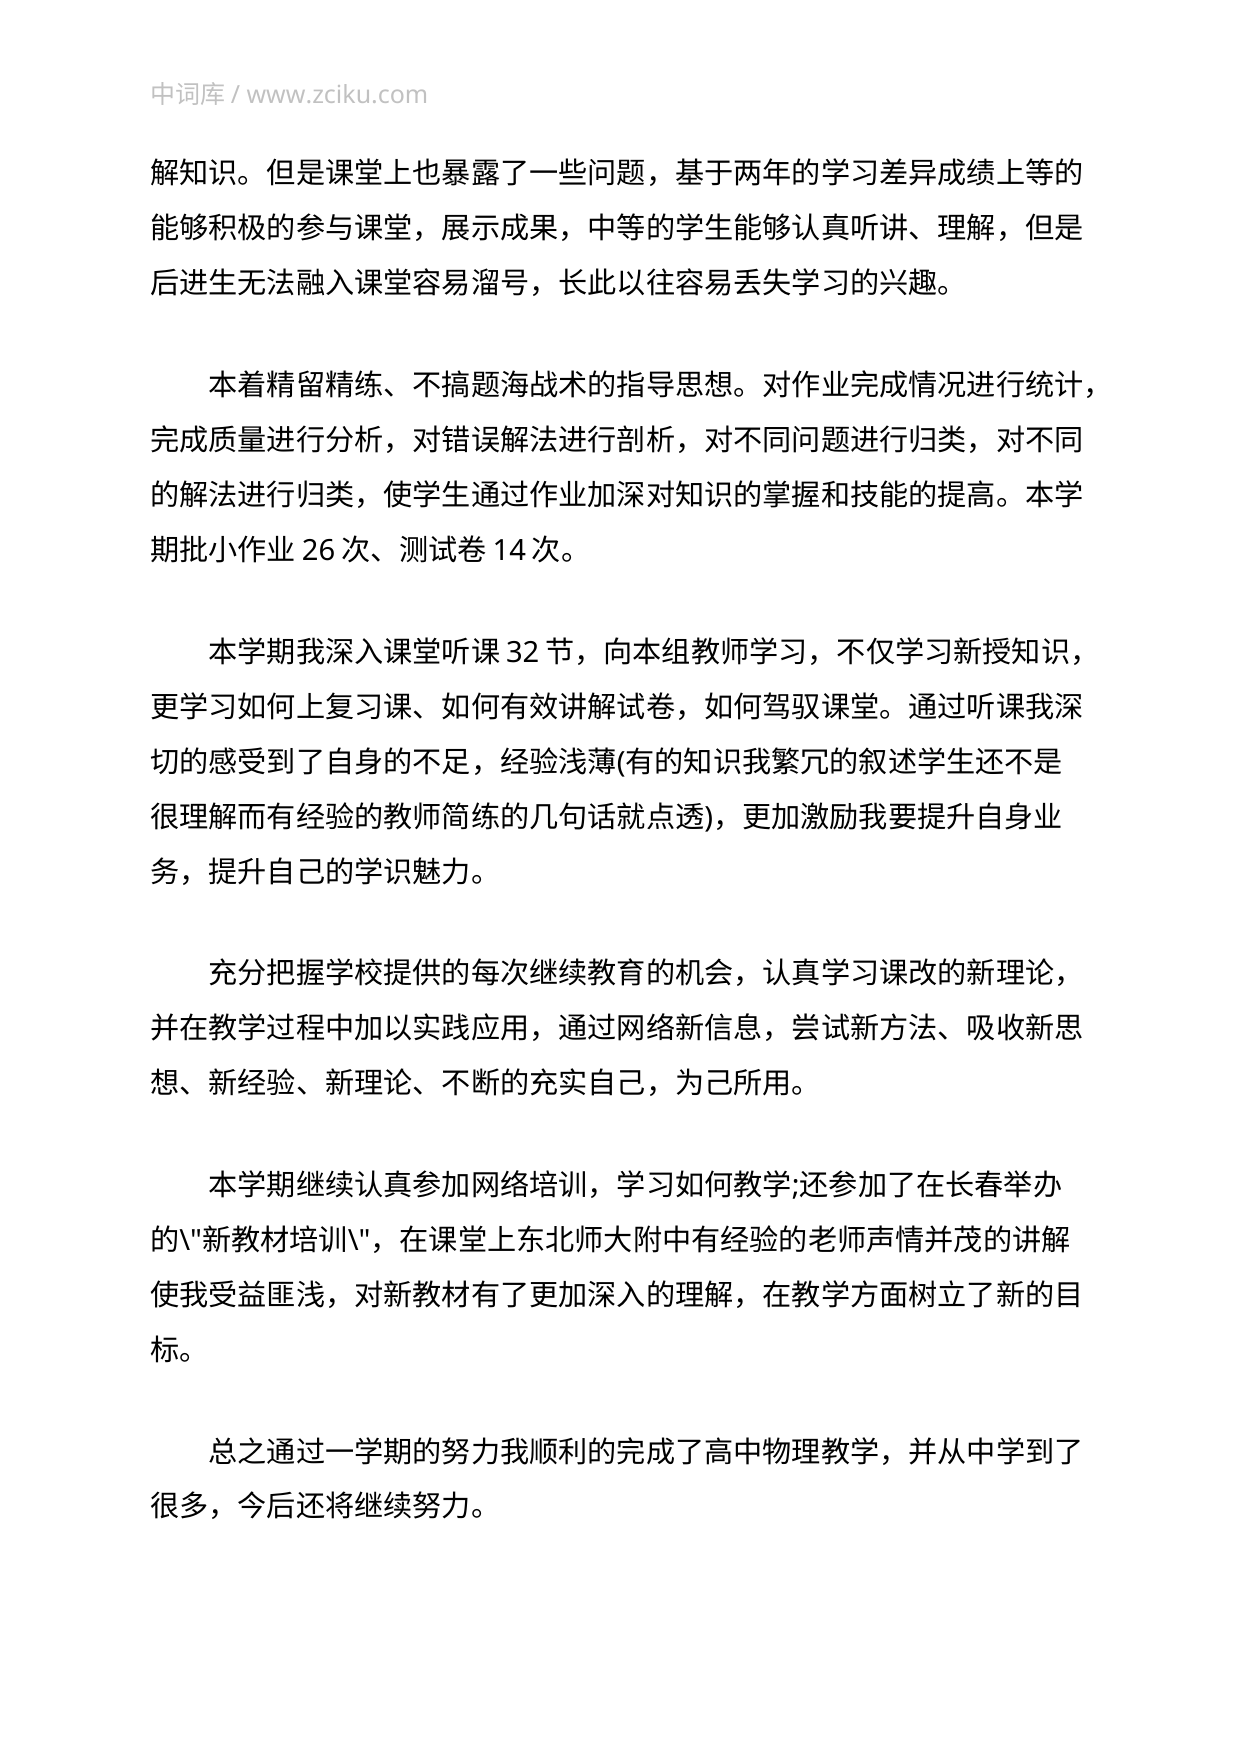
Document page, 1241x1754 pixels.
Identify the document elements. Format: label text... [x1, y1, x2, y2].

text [150, 150, 1090, 302]
text 本着精留精练、不搞题海战术的指导思想。对作业完成情况进行统计，完成质量进行分析，对错误解法进行剖析，对不同问题进行归类，对不同的解法进行归类，使学生通过作业加深对知识的掌握和技能的提高。本学期批小作业26次、测试卷14次。 [150, 362, 1090, 569]
text 本学期我深入课堂听课32节，向本组教师学习，不仅学习新授知识，更学习如何上复习课、如何有效讲解试卷，如何驾驭课堂。通过听课我深切的感受到了自身的不足，经验浅薄(有的知识我繁冗的叙述学生还不是很理解而有经验的教师简练的几句话就点透)，更加激励我要提升自身业务，提升自己的学识魅力。 [150, 628, 1090, 890]
text 本学期继续认真参加网络培训，学习如何教学;还参加了在长春举办的\"新教材培训\"，在课堂上东北师大附中有经验的老师声情并茂的讲解使我受益匪浅，对新教材有了更加深入的理解，在教学方面树立了新的目标。 [150, 1161, 1090, 1369]
text 总之通过一学期的努力我顺利的完成了高中物理教学，并从中学到了很多，今后还将继续努力。 [150, 1428, 1090, 1525]
text 充分把握学校提供的每次继续教育的机会，认真学习课改的新理论，并在教学过程中加以实践应用，通过网络新信息，尝试新方法、吸收新思想、新经验、新理论、不断的充实自己，为己所用。 [150, 950, 1090, 1102]
